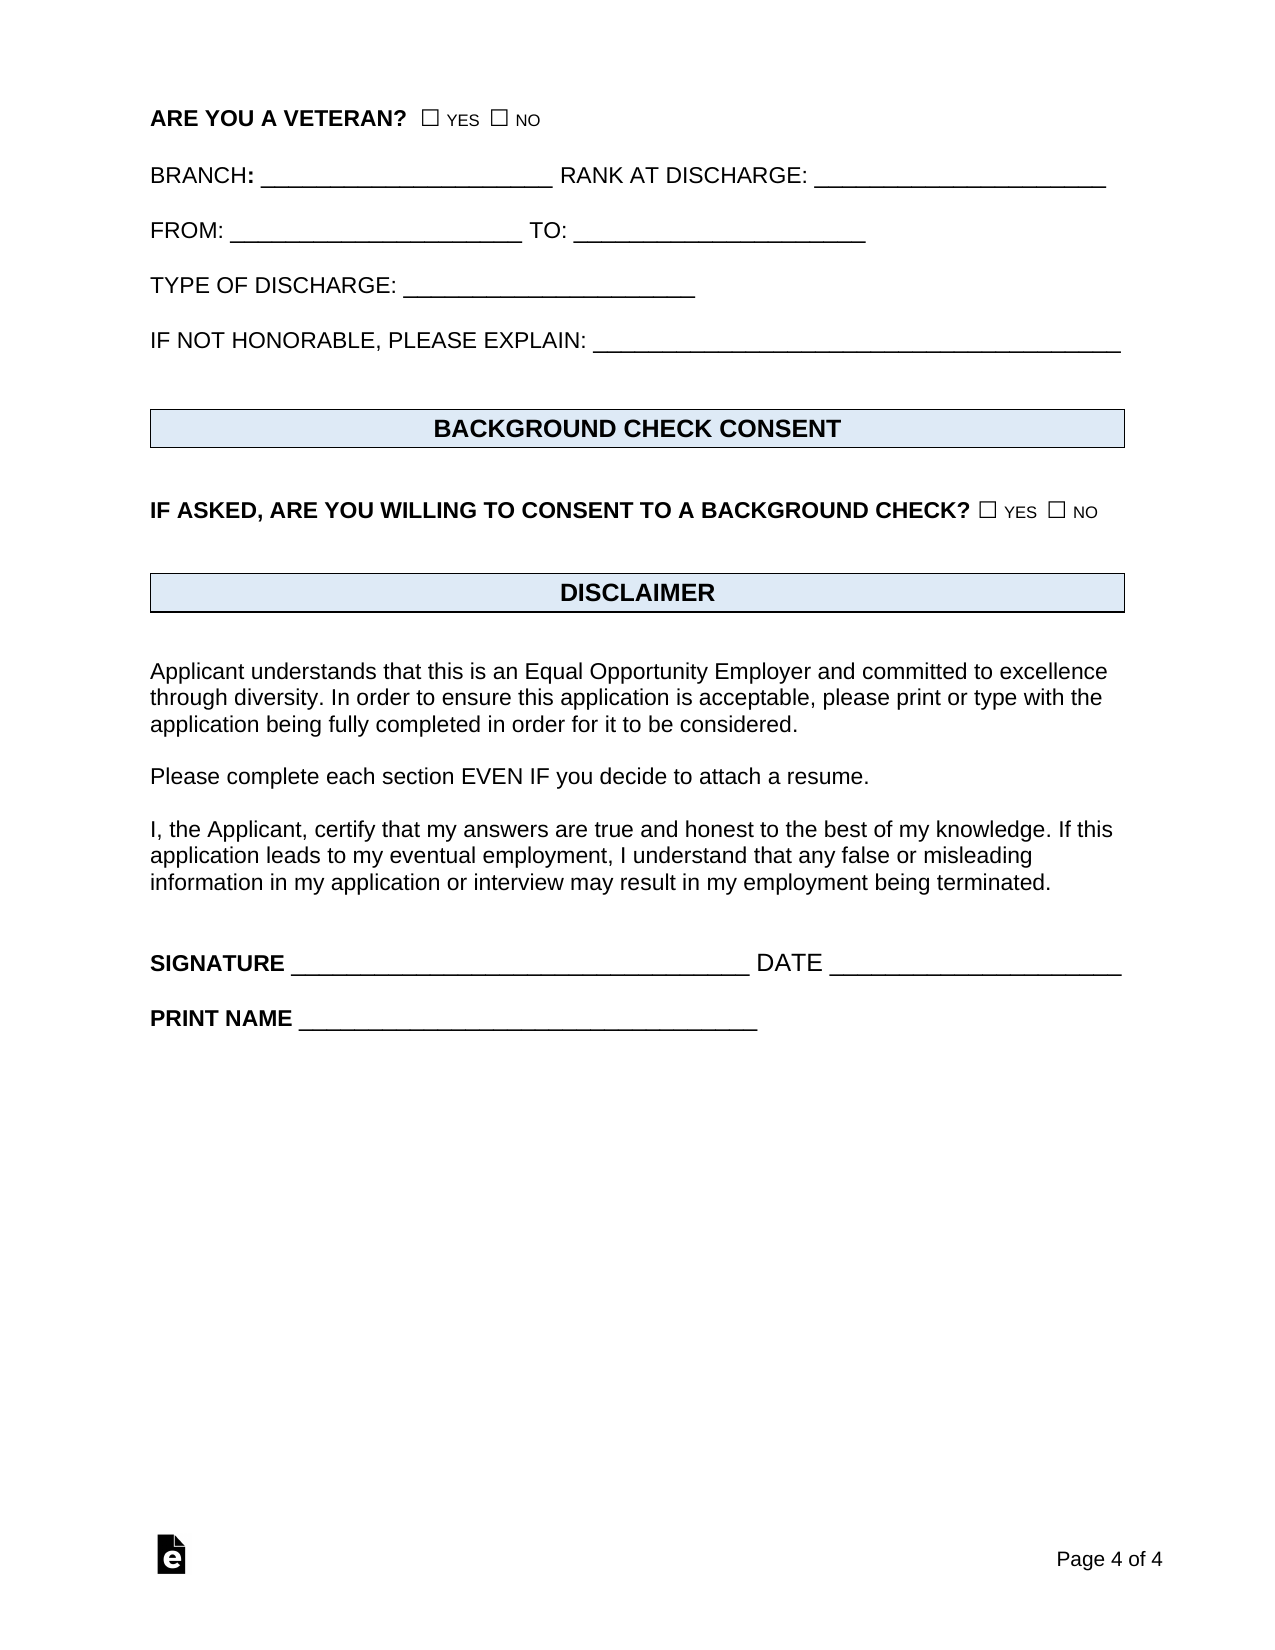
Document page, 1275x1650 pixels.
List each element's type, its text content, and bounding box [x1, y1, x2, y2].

picture [150, 1533, 192, 1575]
text PRINT NAME _________________________________ [150, 1003, 1125, 1032]
table_header DISCLAIMER [151, 574, 1124, 611]
table_header BACKGROUND CHECK CONSENT [151, 410, 1124, 447]
text SIGNATURE _________________________________ DATE _____________________ [150, 948, 1125, 977]
text ARE YOU A VETERAN? ☐ YES ☐ NO [150, 102, 1125, 133]
text Applicant understands that this is an Equal Opportunity Employer and committed to excellence through diversity. In order to ensure this application is acceptable, please print or type with the application being fully completed in order for it to be considered. [150, 658, 1125, 737]
text IF NOT HONORABLE, PLEASE EXPLAIN: ______________________________________ [150, 325, 1125, 354]
text TYPE OF DISCHARGE: _____________________ [150, 270, 1125, 299]
text FROM: _____________________ TO: _____________________ [150, 215, 1125, 244]
text Please complete each section EVEN IF you decide to attach a resume. [150, 763, 1125, 790]
text IF ASKED, ARE YOU WILLING TO CONSENT TO A BACKGROUND CHECK? ☐ YES ☐ NO [150, 494, 1125, 525]
text BRANCH: _____________________ RANK AT DISCHARGE: _____________________ [150, 160, 1125, 188]
text I, the Applicant, certify that my answers are true and honest to the best of my knowledge. If this application leads to my eventual employment, I understand that any false or misleading information in my application or interview may result in my employment being terminated. [150, 816, 1125, 895]
